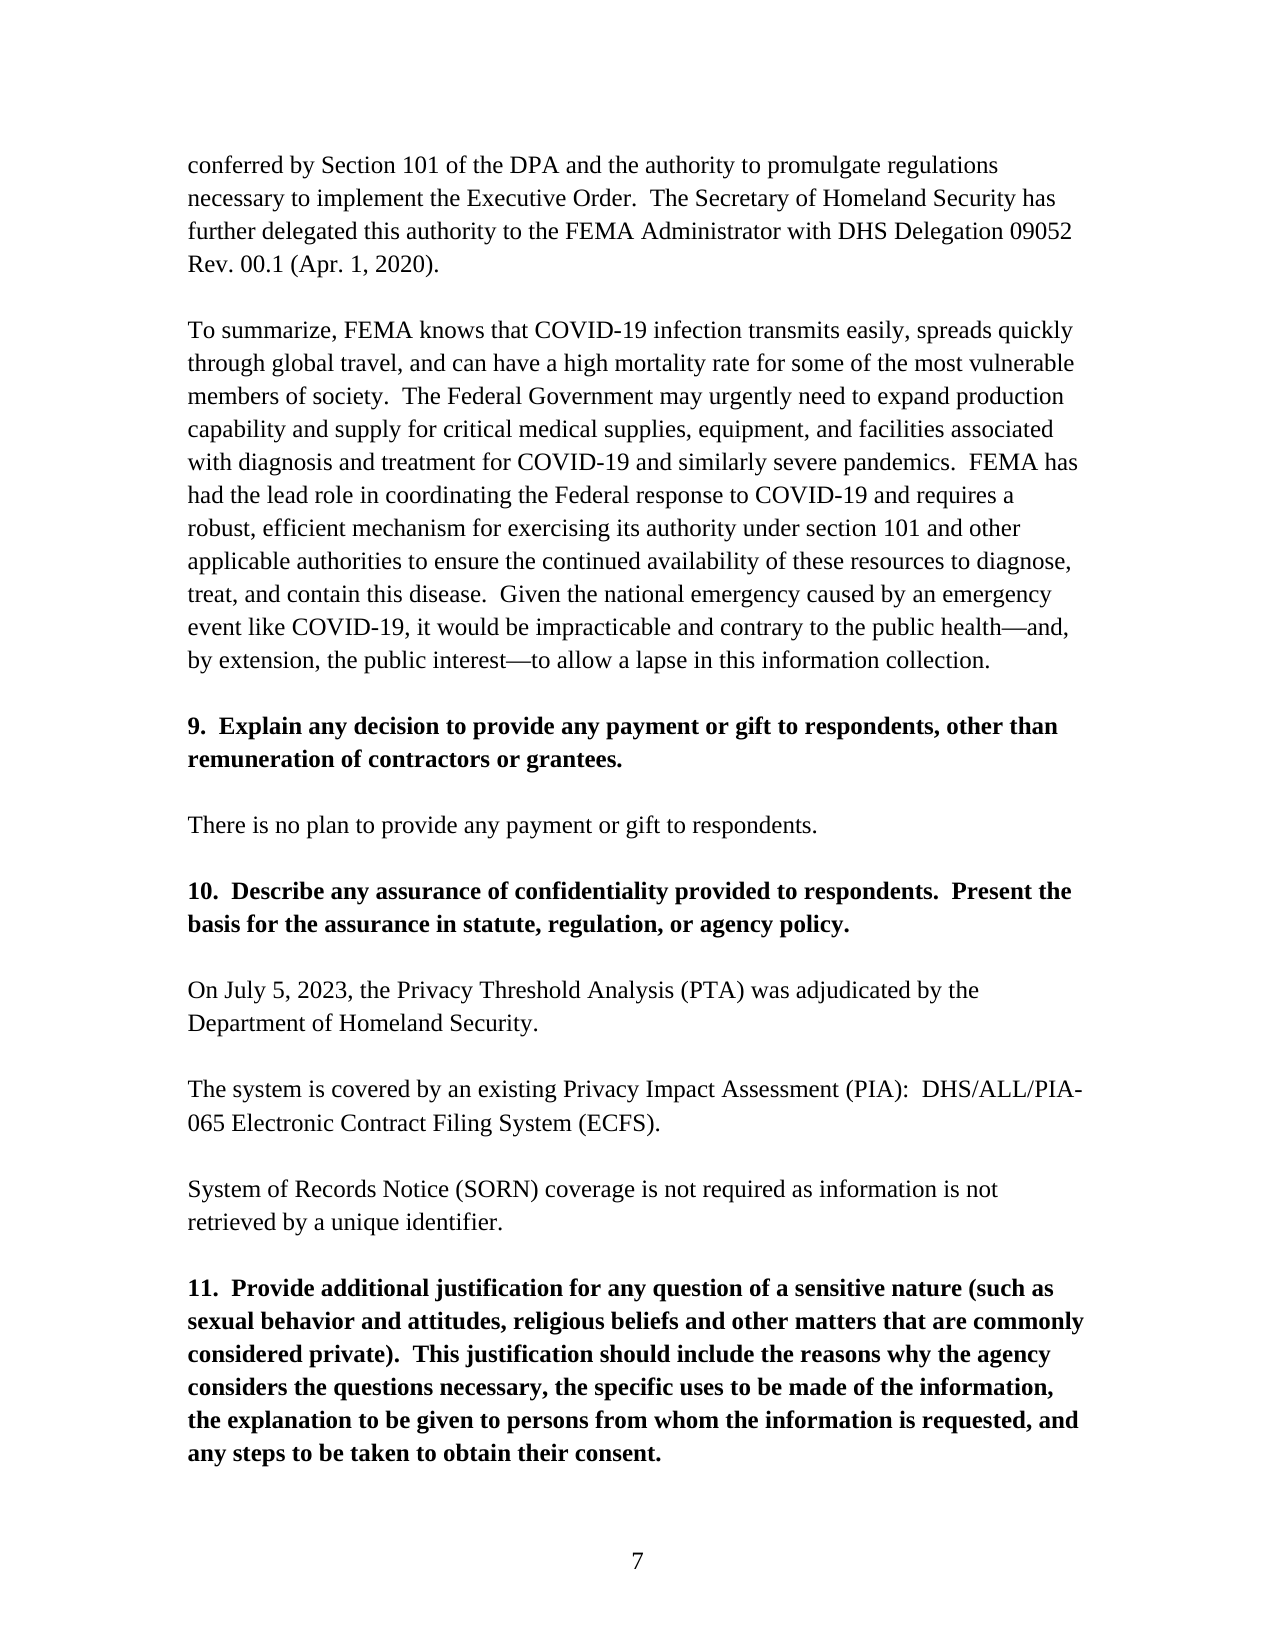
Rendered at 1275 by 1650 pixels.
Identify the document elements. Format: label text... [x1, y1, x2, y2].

text 9. Explain any decision to provide any payment or gift to respondents, other than remuneration of contractors or grantees. [187, 711, 1087, 773]
text 10. Describe any assurance of confidentiality provided to respondents. Present the basis for the assurance in statute, regulation, or agency policy. [187, 876, 1087, 938]
text To summarize, FEMA knows that COVID-19 infection transmits easily, spreads quickly through global travel, and can have a high mortality rate for some of the most vulnerable members of society. The Federal Government may urgently need to expand production capability and supply for critical medical supplies, equipment, and facilities associated with diagnosis and treatment for COVID-19 and similarly severe pandemics. FEMA has had the lead role in coordinating the Federal response to COVID-19 and requires a robust, efficient mechanism for exercising its authority under section 101 and other applicable authorities to ensure the continued availability of these resources to diagnose, treat, and contain this disease. Given the national emergency caused by an emergency event like COVID-19, it would be impracticable and contrary to the public health—and, by extension, the public interest—to allow a lapse in this information collection. [187, 315, 1087, 674]
text The system is covered by an existing Privacy Impact Assessment (PIA): DHS/ALL/PIA-065 Electronic Contract Filing System (ECFS). [187, 1074, 1087, 1136]
text There is no plan to provide any payment or gift to respondents. [187, 810, 1087, 839]
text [187, 150, 1087, 278]
text System of Records Notice (SORN) coverage is not required as information is not retrieved by a unique identifier. [187, 1174, 1087, 1235]
text 11. Provide additional justification for any question of a sensitive nature (such as sexual behavior and attitudes, religious beliefs and other matters that are commonly considered private). This justification should include the reasons why the agency considers the questions necessary, the specific uses to be made of the information, the explanation to be given to persons from whom the information is requested, and any steps to be taken to obtain their consent. [187, 1273, 1087, 1467]
text On July 5, 2023, the Privacy Threshold Analysis (PTA) was adjudicated by the Department of Homeland Security. [187, 976, 1087, 1037]
